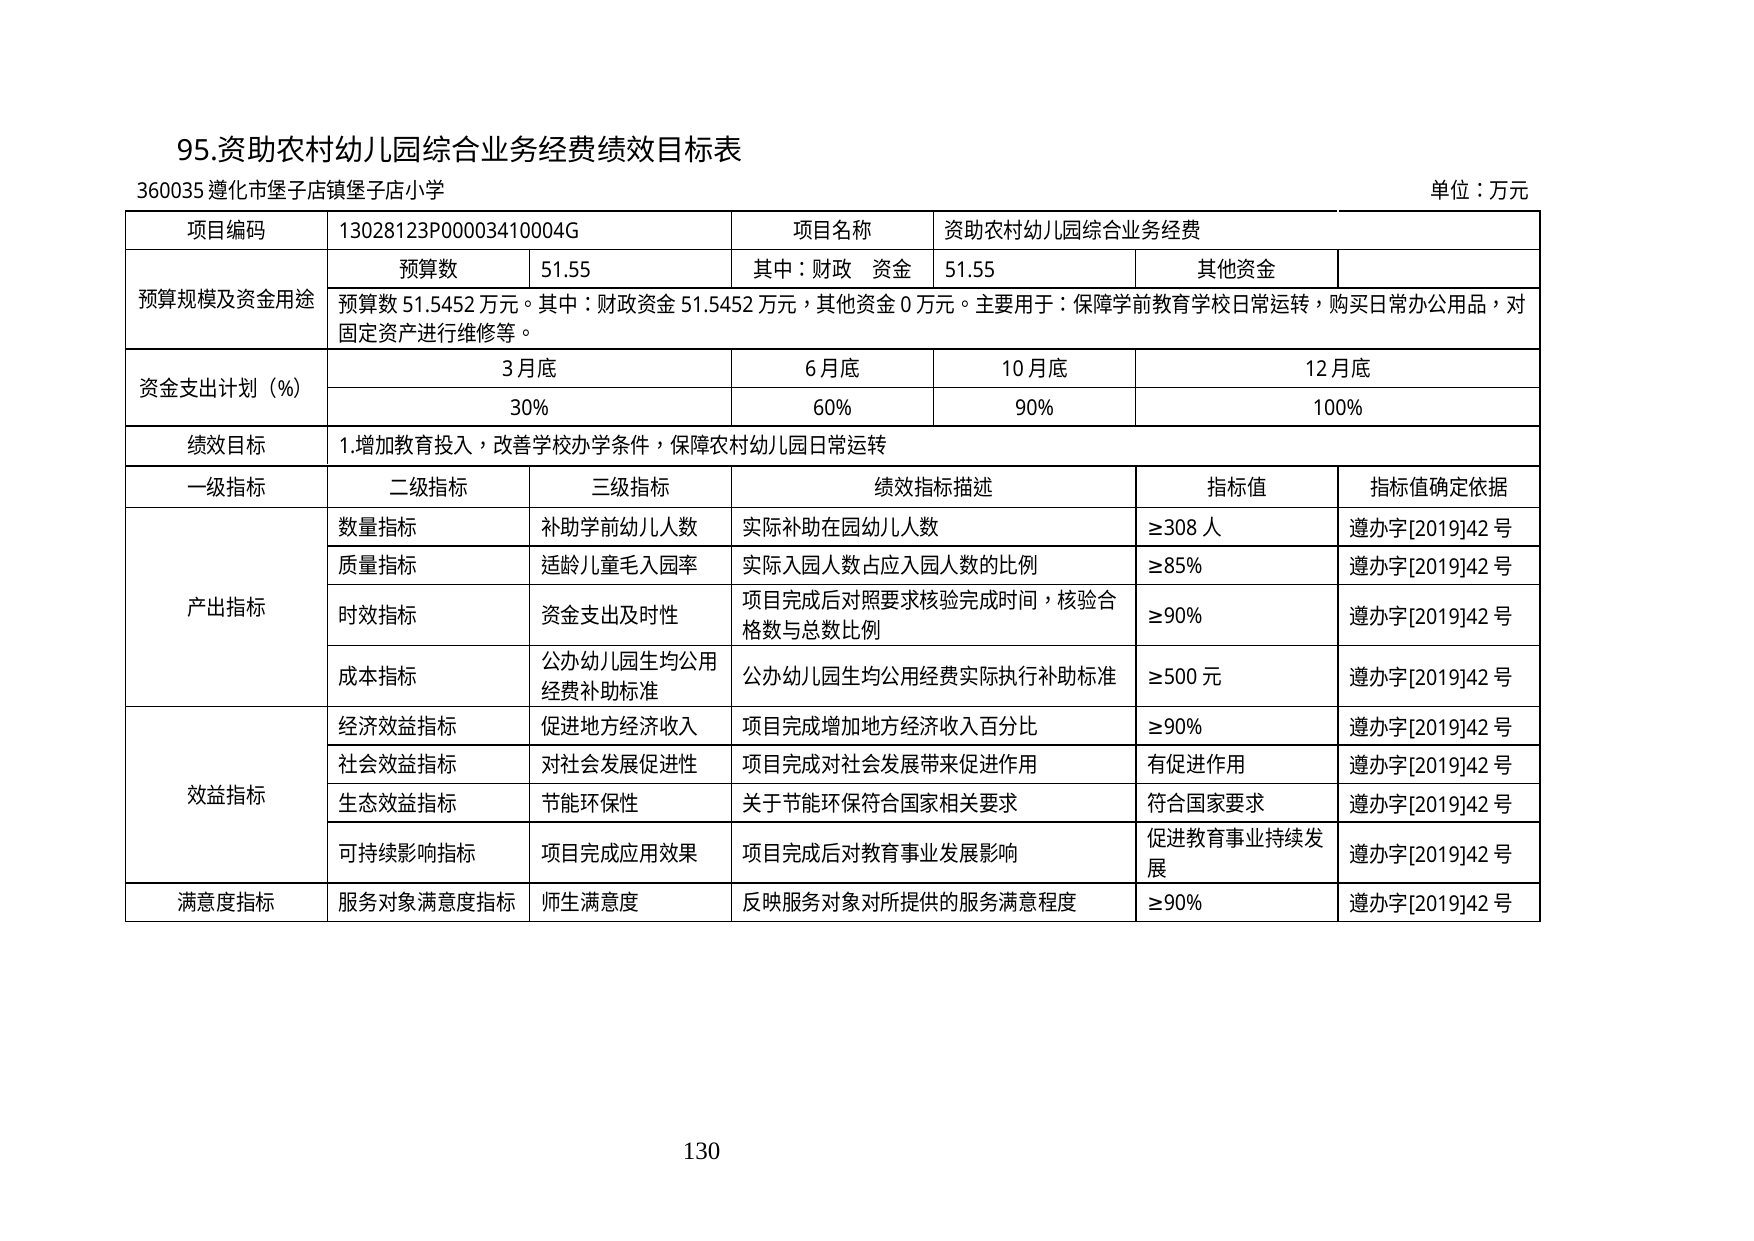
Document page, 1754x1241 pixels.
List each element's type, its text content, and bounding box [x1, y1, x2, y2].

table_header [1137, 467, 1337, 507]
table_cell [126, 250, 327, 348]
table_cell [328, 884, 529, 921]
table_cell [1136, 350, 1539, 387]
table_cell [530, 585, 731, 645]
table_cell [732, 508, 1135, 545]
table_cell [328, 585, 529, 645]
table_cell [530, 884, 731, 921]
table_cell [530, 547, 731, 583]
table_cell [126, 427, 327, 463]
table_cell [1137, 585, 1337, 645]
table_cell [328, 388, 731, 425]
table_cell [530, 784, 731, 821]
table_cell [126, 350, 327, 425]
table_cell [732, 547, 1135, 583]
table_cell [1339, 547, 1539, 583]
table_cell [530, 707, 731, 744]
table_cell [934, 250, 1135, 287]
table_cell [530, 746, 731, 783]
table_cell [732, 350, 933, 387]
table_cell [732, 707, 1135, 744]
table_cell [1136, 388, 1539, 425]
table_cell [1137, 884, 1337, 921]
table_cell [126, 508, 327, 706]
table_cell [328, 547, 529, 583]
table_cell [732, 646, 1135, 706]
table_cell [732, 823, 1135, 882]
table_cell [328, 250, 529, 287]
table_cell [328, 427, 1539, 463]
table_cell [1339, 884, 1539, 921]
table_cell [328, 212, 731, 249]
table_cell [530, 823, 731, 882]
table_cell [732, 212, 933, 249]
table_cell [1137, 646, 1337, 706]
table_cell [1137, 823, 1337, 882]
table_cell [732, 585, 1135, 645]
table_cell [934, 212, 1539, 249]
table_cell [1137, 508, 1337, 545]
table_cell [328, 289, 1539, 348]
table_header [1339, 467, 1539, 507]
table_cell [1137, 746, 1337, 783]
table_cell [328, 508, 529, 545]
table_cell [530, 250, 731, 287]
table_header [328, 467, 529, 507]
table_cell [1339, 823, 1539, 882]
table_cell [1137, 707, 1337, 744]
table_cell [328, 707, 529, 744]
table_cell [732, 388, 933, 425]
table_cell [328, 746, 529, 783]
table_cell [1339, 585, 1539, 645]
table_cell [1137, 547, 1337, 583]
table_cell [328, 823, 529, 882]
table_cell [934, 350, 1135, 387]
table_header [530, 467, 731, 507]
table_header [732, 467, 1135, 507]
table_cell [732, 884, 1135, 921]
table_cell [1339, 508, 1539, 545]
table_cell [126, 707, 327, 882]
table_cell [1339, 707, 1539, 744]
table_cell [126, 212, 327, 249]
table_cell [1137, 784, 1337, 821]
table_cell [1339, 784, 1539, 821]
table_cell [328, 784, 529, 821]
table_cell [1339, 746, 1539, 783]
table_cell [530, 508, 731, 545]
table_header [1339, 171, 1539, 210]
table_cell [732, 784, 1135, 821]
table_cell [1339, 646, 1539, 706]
text 95.资助农村幼儿园综合业务经费绩效目标表 [118, 129, 1547, 169]
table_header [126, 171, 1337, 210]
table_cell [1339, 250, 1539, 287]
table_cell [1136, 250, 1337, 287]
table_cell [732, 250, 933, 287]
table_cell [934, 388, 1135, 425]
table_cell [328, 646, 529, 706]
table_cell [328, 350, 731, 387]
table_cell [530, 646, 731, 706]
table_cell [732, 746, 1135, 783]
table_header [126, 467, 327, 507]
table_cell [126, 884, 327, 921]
